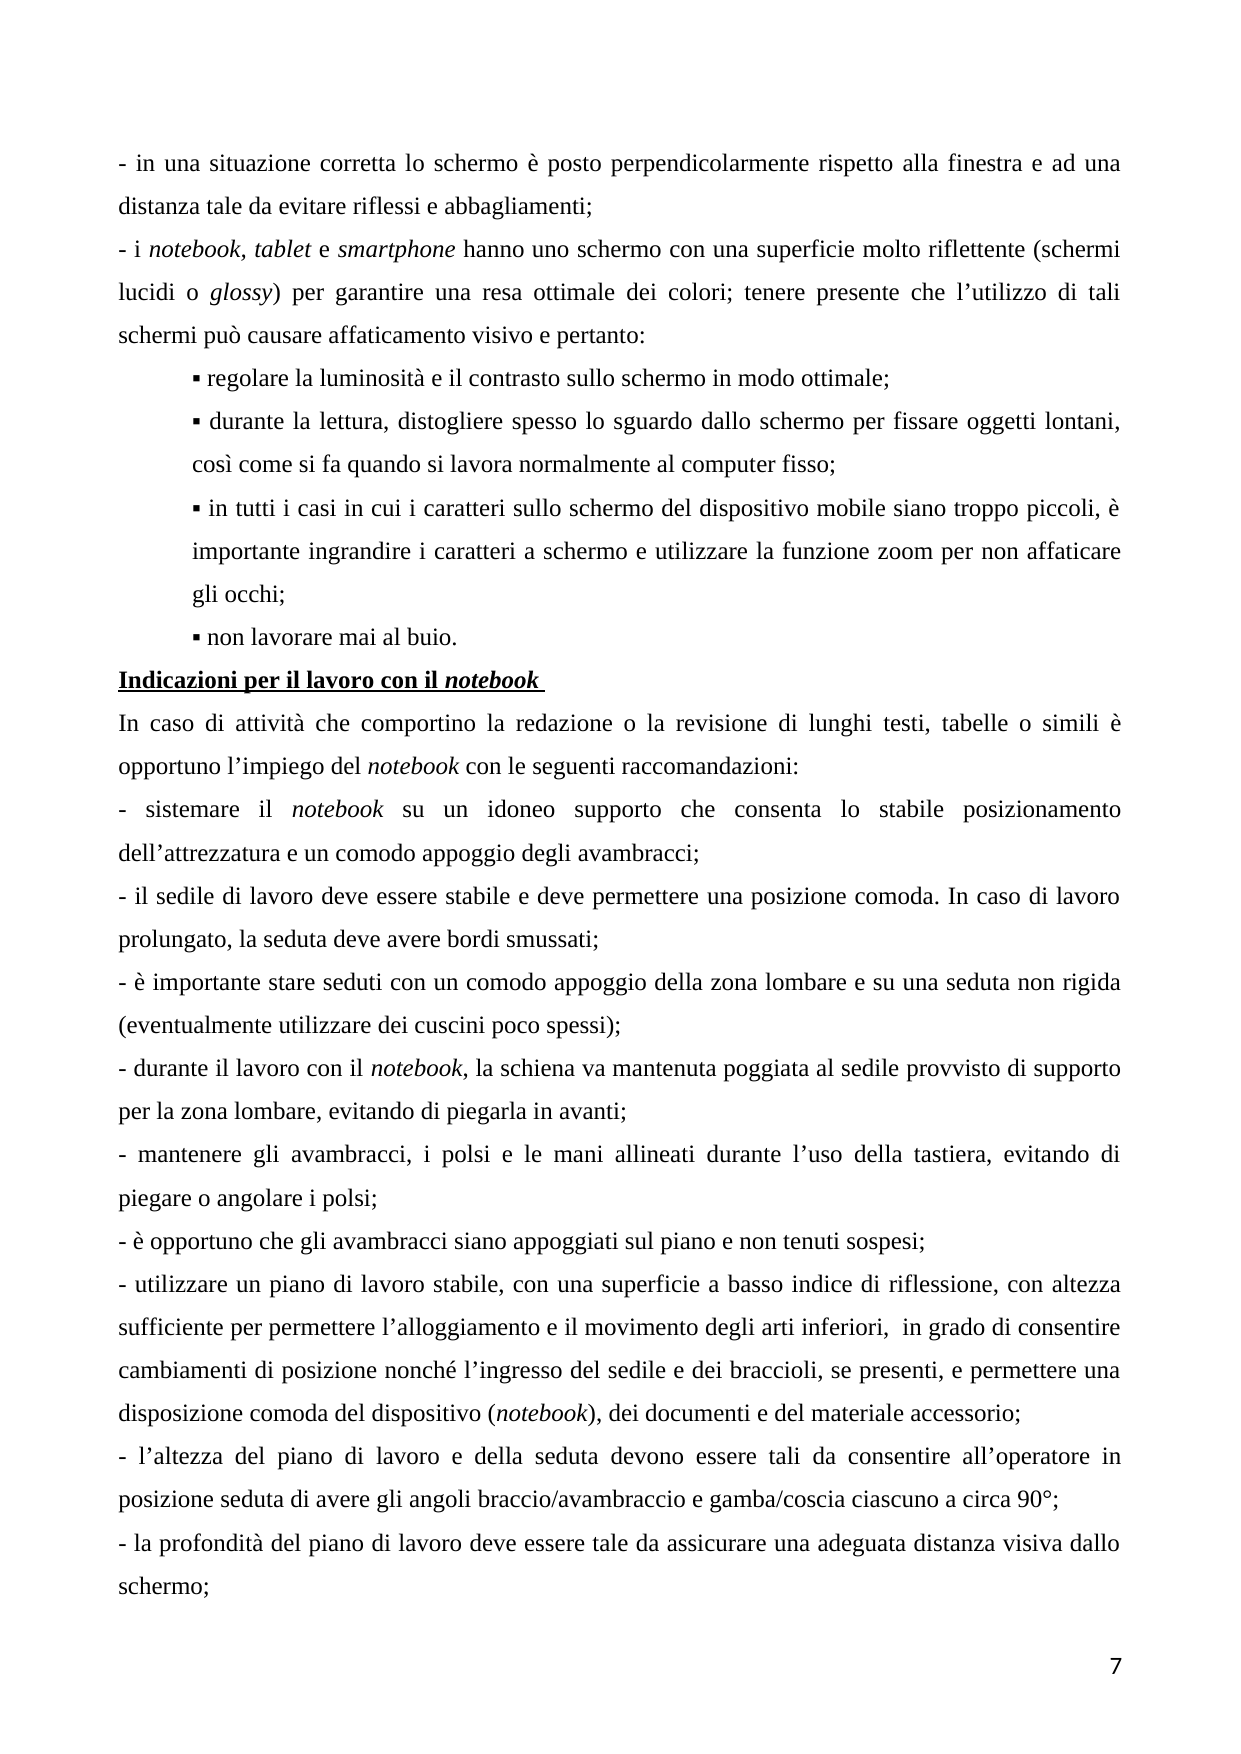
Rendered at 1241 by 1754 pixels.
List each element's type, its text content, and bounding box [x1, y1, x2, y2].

text - è opportuno che gli avambracci siano appoggiati sul piano e non tenuti sospesi; [118, 1226, 1122, 1254]
text ▪ non lavorare mai al buio. [118, 622, 1122, 651]
text - sistemare il notebook su un idoneo supporto che consenta lo stabile posizionamento dell’attrezzatura e un comodo appoggio degli avambracci; [118, 794, 1122, 866]
text ▪ regolare la luminosità e il contrasto sullo schermo in modo ottimale; [118, 363, 1122, 392]
text ▪ durante la lettura, distogliere spesso lo sguardo dallo schermo per fissare oggetti lontani, così come si fa quando si lavora normalmente al computer fisso; [192, 406, 1122, 478]
text - l’altezza del piano di lavoro e della seduta devono essere tali da consentire all’operatore in posizione seduta di avere gli angoli braccio/avambraccio e gamba/coscia ciascuno a circa 90°; [118, 1441, 1122, 1513]
text - durante il lavoro con il notebook, la schiena va mantenuta poggiata al sedile provvisto di supporto per la zona lombare, evitando di piegarla in avanti; [118, 1053, 1122, 1125]
text - il sedile di lavoro deve essere stabile e deve permettere una posizione comoda. In caso di lavoro prolungato, la seduta deve avere bordi smussati; [118, 881, 1122, 953]
text In caso di attività che comportino la redazione o la revisione di lunghi testi, tabelle o simili è opportuno l’impiego del notebook con le seguenti raccomandazioni: [118, 708, 1122, 780]
text - utilizzare un piano di lavoro stabile, con una superficie a basso indice di riflessione, con altezza sufficiente per permettere l’alloggiamento e il movimento degli arti inferiori, in grado di consentire cambiamenti di posizione nonché l’ingresso del sedile e dei braccioli, se presenti, e permettere una disposizione comoda del dispositivo (notebook), dei documenti e del materiale accessorio; [118, 1269, 1122, 1427]
text - in una situazione corretta lo schermo è posto perpendicolarmente rispetto alla finestra e ad una distanza tale da evitare riflessi e abbagliamenti; [118, 148, 1122, 219]
text - mantenere gli avambracci, i polsi e le mani allineati durante l’uso della tastiera, evitando di piegare o angolare i polsi; [118, 1139, 1122, 1211]
text - la profondità del piano di lavoro deve essere tale da assicurare una adeguata distanza visiva dallo schermo; [118, 1528, 1122, 1599]
text - è importante stare seduti con un comodo appoggio della zona lombare e su una seduta non rigida (eventualmente utilizzare dei cuscini poco spessi); [118, 967, 1122, 1039]
text Indicazioni per il lavoro con il notebook [118, 665, 1122, 694]
text ▪ in tutti i casi in cui i caratteri sullo schermo del dispositivo mobile siano troppo piccoli, è importante ingrandire i caratteri a schermo e utilizzare la funzione zoom per non affaticare gli occhi; [192, 493, 1122, 608]
text - i notebook, tablet e smartphone hanno uno schermo con una superficie molto riflettente (schermi lucidi o glossy) per garantire una resa ottimale dei colori; tenere presente che l’utilizzo di tali schermi può causare affaticamento visivo e pertanto: [118, 234, 1122, 349]
